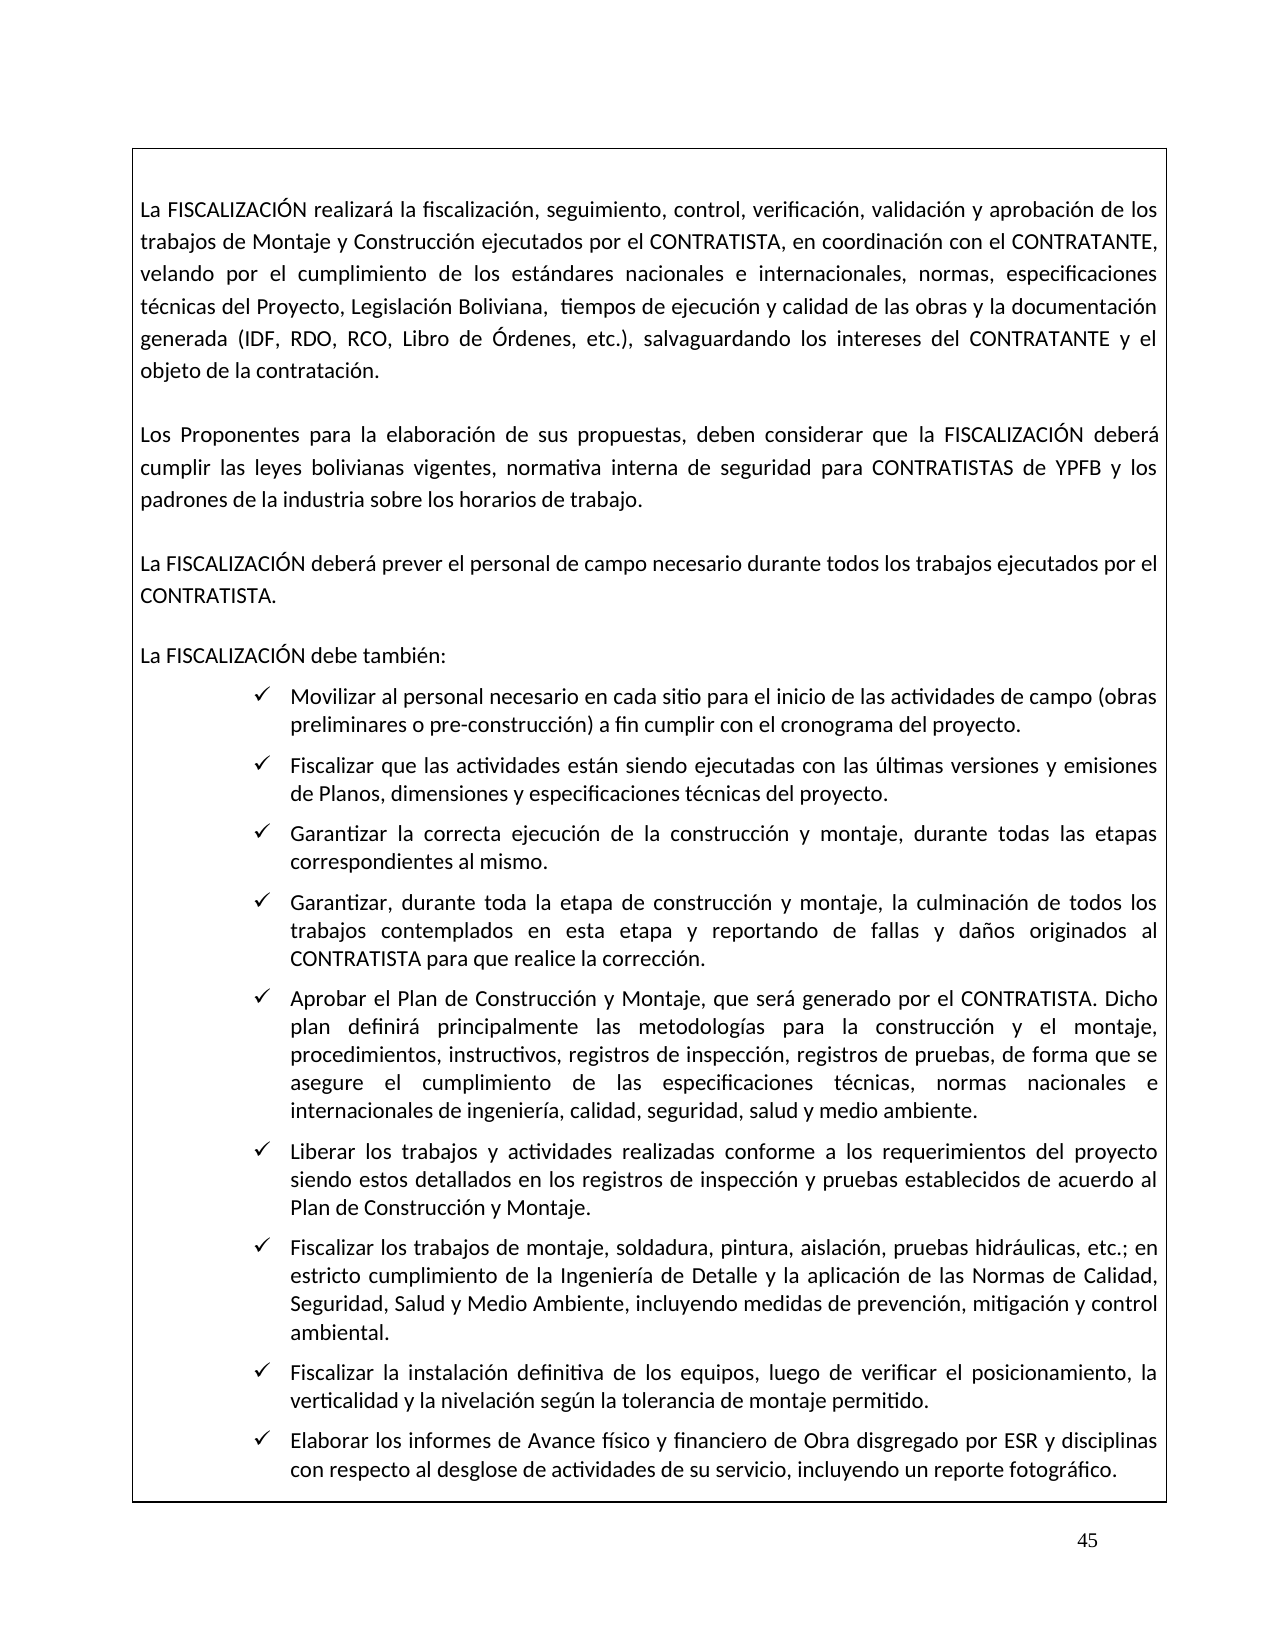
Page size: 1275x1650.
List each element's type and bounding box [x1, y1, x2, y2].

table_cell [133, 149, 1166, 1501]
